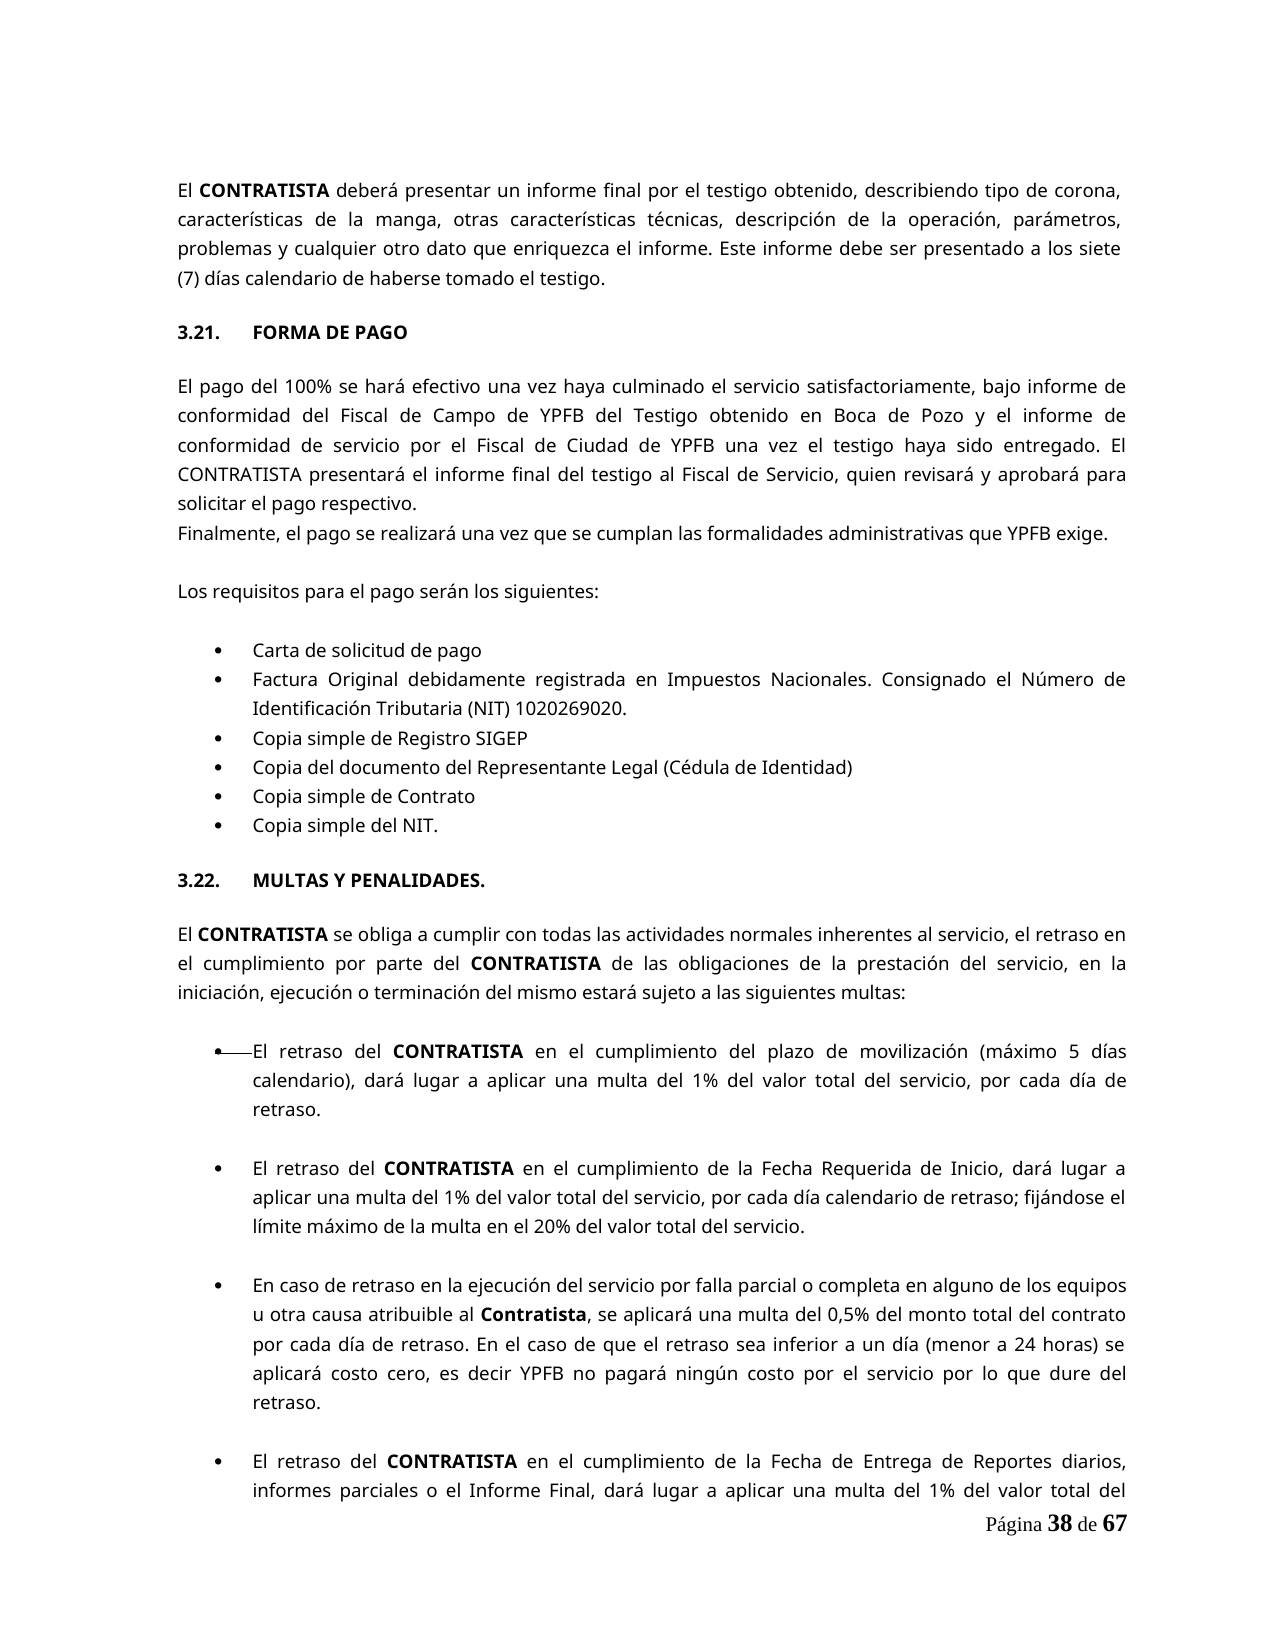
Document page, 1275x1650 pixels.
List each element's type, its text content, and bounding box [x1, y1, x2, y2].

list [215, 1448, 1127, 1503]
list Copia simple de Contrato [215, 783, 1127, 809]
list MULTAS Y PENALIDADES. [177, 867, 1122, 892]
text Los requisitos para el pago serán los siguientes: [177, 578, 1127, 604]
list Factura Original debidamente registrada en Impuestos Nacionales. Consignado el Número de Identificación Tributaria (NIT) 1020269020. [215, 666, 1127, 721]
list Copia simple de Registro SIGEP [215, 725, 1127, 750]
list FORMA DE PAGO [177, 319, 1122, 345]
text El CONTRATISTA se obliga a cumplir con todas las actividades normales inherentes al servicio, el retraso en el cumplimiento por parte del CONTRATISTA de las obligaciones de la prestación del servicio, en la iniciación, ejecución o terminación del mismo estará sujeto a las siguientes multas: [177, 921, 1127, 1005]
text Finalmente, el pago se realizará una vez que se cumplan las formalidades administrativas que YPFB exige. [177, 520, 1127, 545]
list Copia simple del NIT. [215, 813, 1127, 838]
list Carta de solicitud de pago [215, 637, 1127, 662]
list El retraso del CONTRATISTA en el cumplimiento del plazo de movilización (máximo 5 días calendario), dará lugar a aplicar una multa del 1% del valor total del servicio, por cada día de retraso. [215, 1038, 1127, 1122]
list En caso de retraso en la ejecución del servicio por falla parcial o completa en alguno de los equipos u otra causa atribuible al Contratista, se aplicará una multa del 0,5% del monto total del contrato por cada día de retraso. En el caso de que el retraso sea inferior a un día (menor a 24 horas) se aplicará costo cero, es decir YPFB no pagará ningún costo por el servicio por lo que dure del retraso. [215, 1272, 1127, 1415]
list Copia del documento del Representante Legal (Cédula de Identidad) [215, 754, 1127, 779]
list El retraso del CONTRATISTA en el cumplimiento de la Fecha Requerida de Inicio, dará lugar a aplicar una multa del 1% del valor total del servicio, por cada día calendario de retraso; fijándose el límite máximo de la multa en el 20% del valor total del servicio. [215, 1155, 1127, 1239]
text El CONTRATISTA deberá presentar un informe final por el testigo obtenido, describiendo tipo de corona, características de la manga, otras características técnicas, descripción de la operación, parámetros, problemas y cualquier otro dato que enriquezca el informe. Este informe debe ser presentado a los siete (7) días calendario de haberse tomado el testigo. [177, 177, 1122, 291]
text El pago del 100% se hará efectivo una vez haya culminado el servicio satisfactoriamente, bajo informe de conformidad del Fiscal de Campo de YPFB del Testigo obtenido en Boca de Pozo y el informe de conformidad de servicio por el Fiscal de Ciudad de YPFB una vez el testigo haya sido entregado. El CONTRATISTA presentará el informe final del testigo al Fiscal de Servicio, quien revisará y aprobará para solicitar el pago respectivo. [177, 373, 1127, 516]
